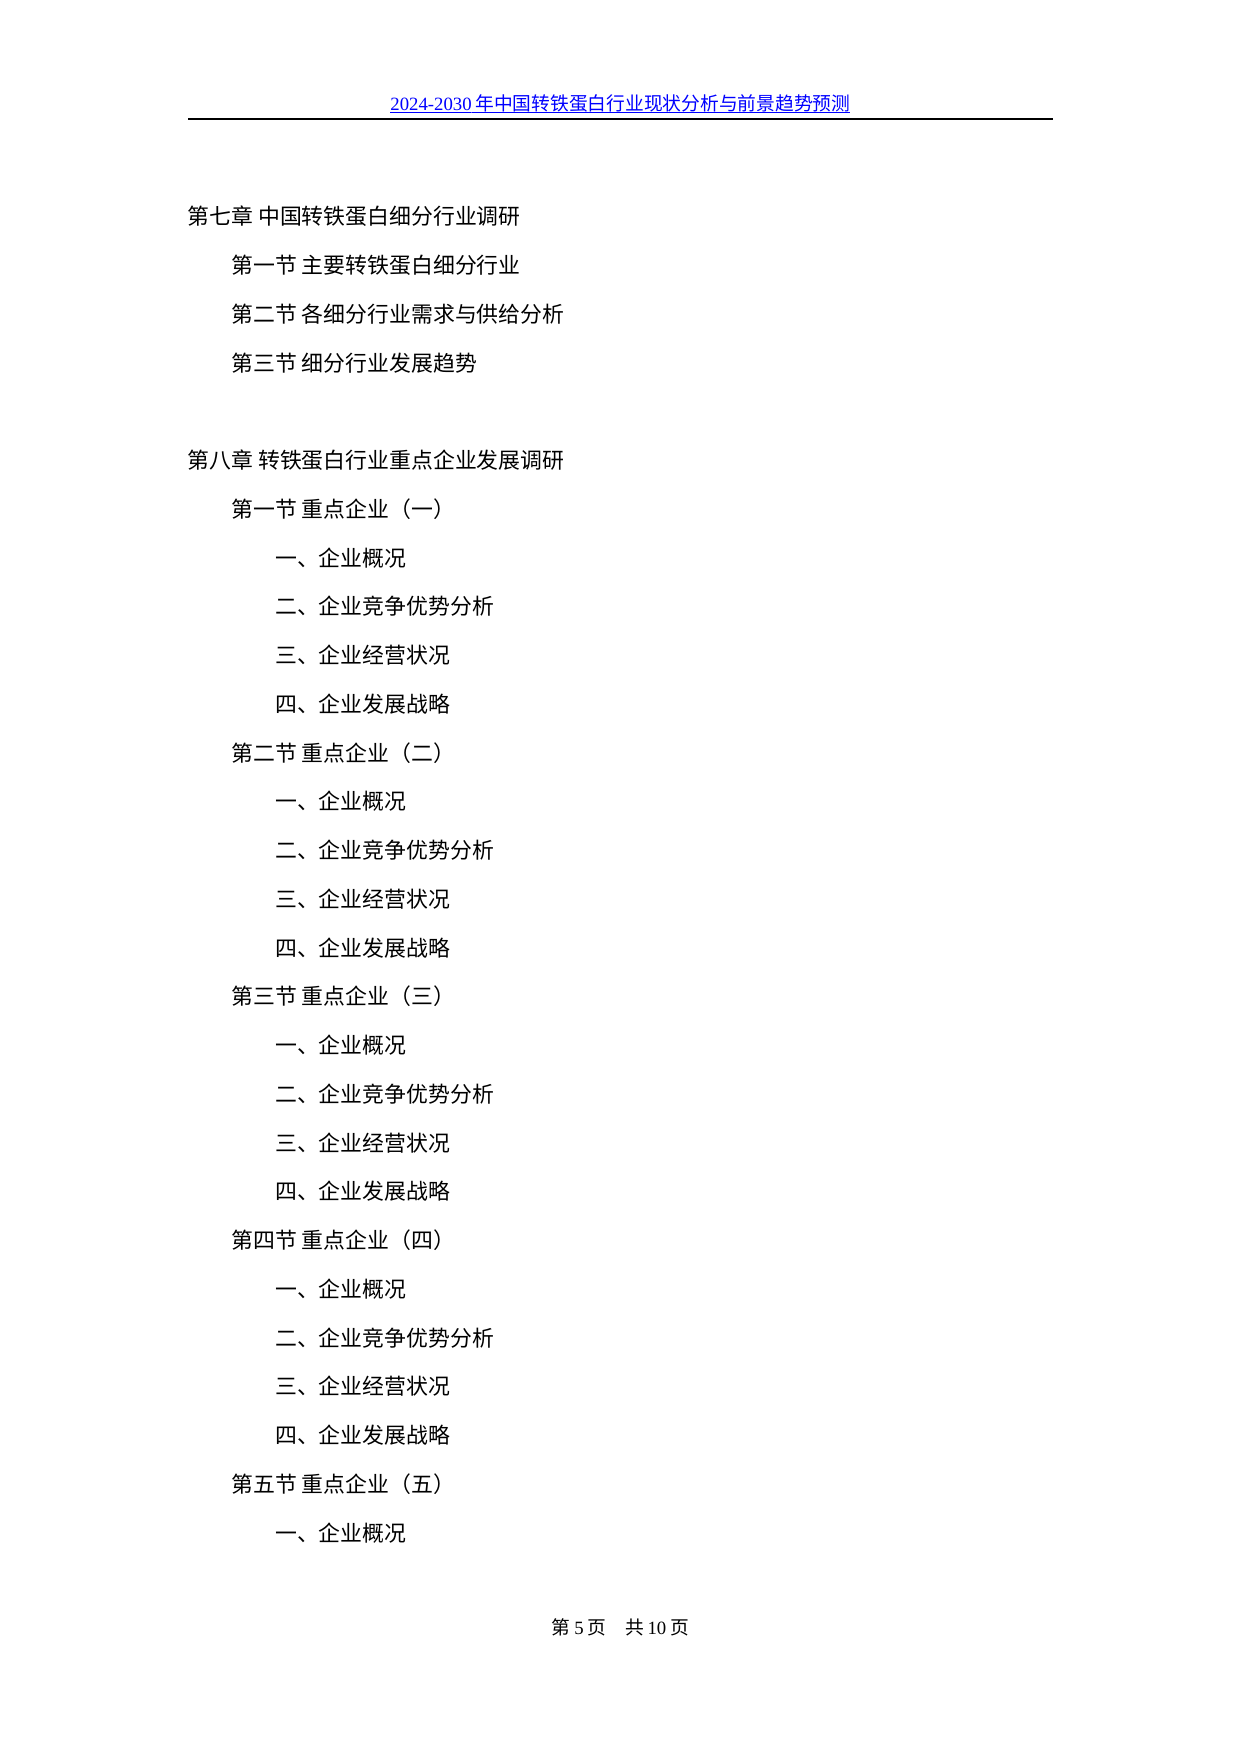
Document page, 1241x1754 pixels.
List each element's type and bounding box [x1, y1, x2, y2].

text [187, 150, 1053, 1548]
